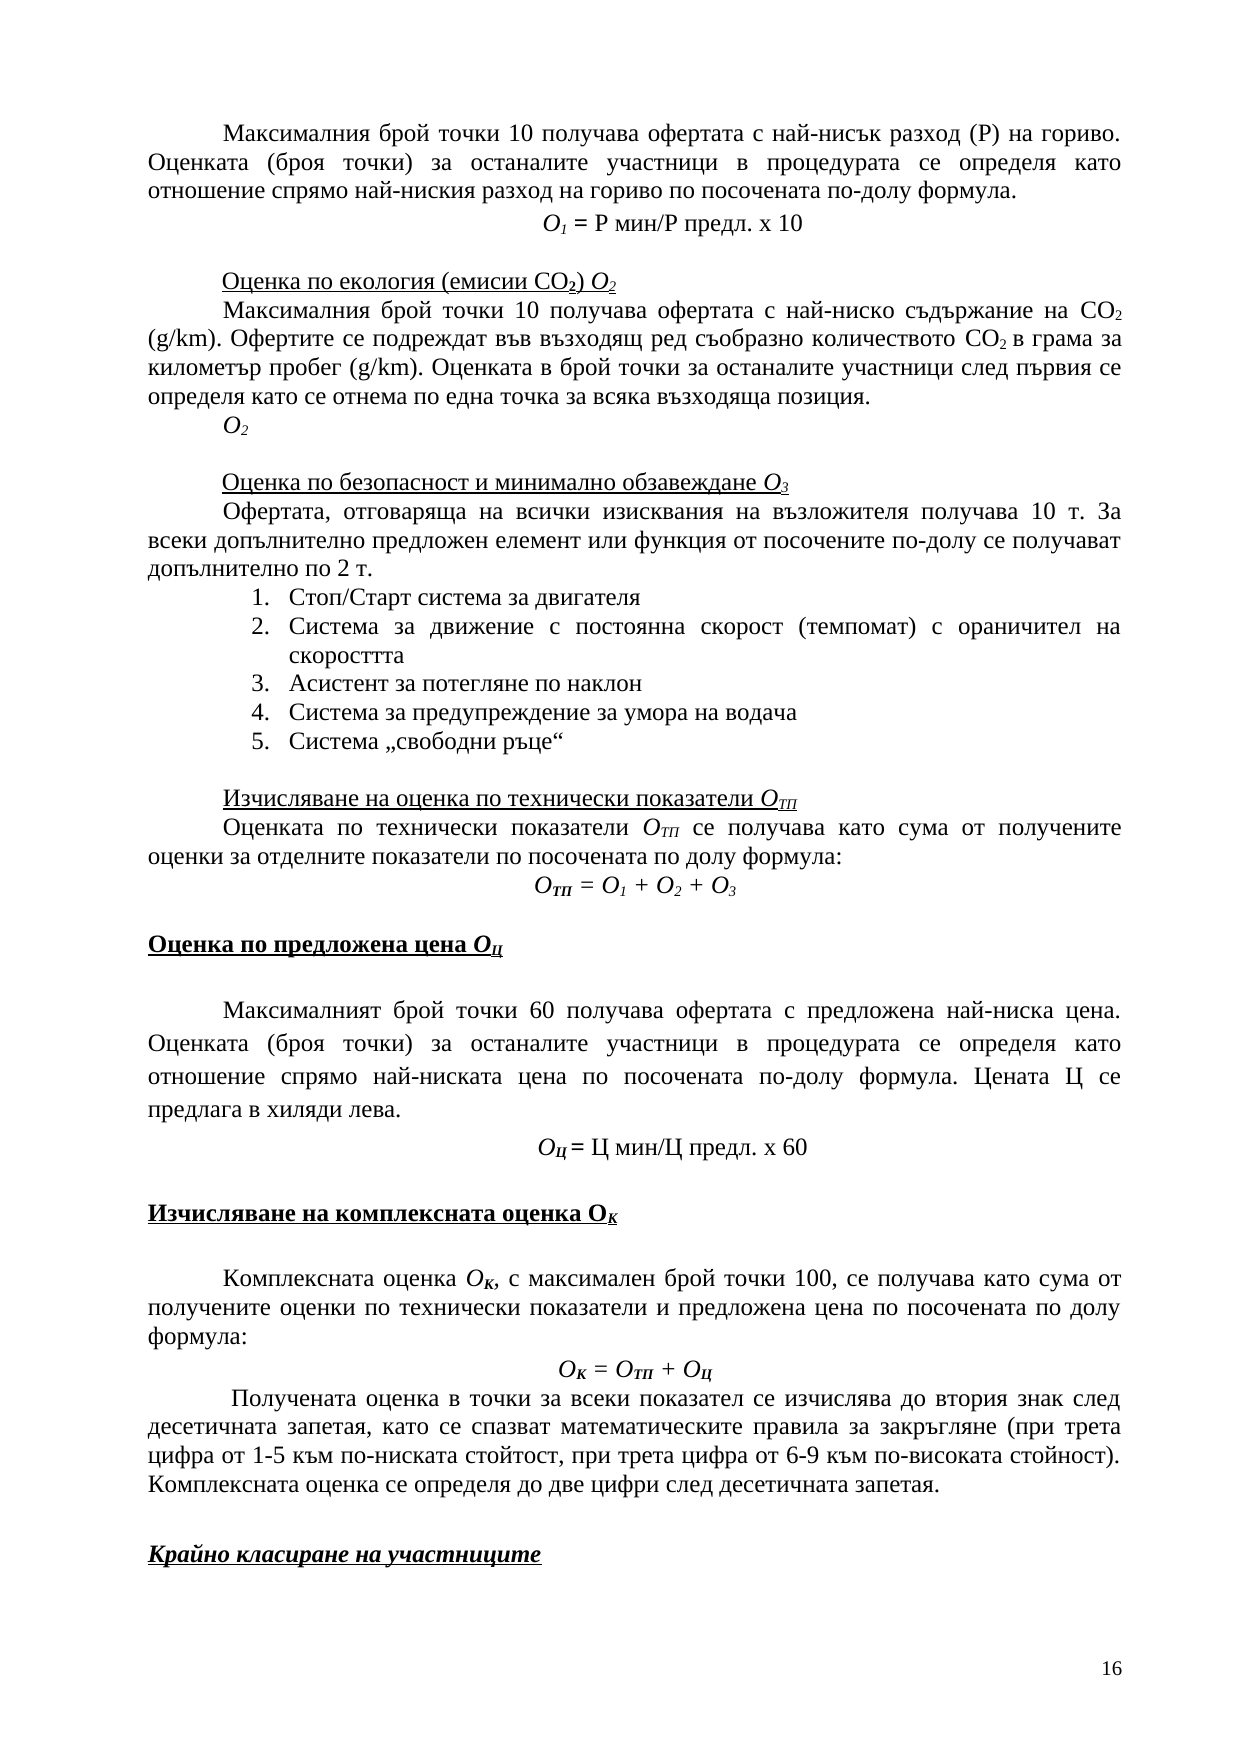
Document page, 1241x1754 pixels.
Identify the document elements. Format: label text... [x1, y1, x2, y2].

text Максималният брой точки 60 получава офертата с предложена най-ниска цена. Оценката (броя точки) за останалите участници в процедурата се определя като отношение спрямо най-ниската цена по посочената по-долу формула. Цената Ц се предлага в хиляди лева. [148, 995, 1122, 1123]
text ОЦ = Ц мин/Ц предл. x 60 [148, 1132, 1122, 1160]
text Оценка по безопасност и минимално обзавеждане О3 [222, 467, 1122, 496]
list Система „свободни ръце“ [251, 726, 1122, 755]
text Изчисляване на оценка по технически показатели ОТП [148, 783, 1122, 812]
text Оценка по предложена цена ОЦ [148, 929, 1122, 958]
text Максималния брой точки 10 получава офертата с най-нисък разход (Р) на гориво. Оценката (броя точки) за останалите участници в процедурата се определя като отношение спрямо най-ниския разход на гориво по посочената по-долу формула. [148, 118, 1122, 204]
text Оценка по екология (емисии СО2) О2 [222, 266, 1122, 295]
list Система за движение с постоянна скорост (темпомат) с ораничител на скоросттта [251, 611, 1122, 668]
text О1 = Р мин/Р предл. x 10 [148, 208, 1122, 237]
list Система за предупреждение за умора на водача [251, 697, 1122, 726]
list Асистент за потегляне по наклон [251, 668, 1122, 697]
list Стоп/Старт система за двигателя [251, 582, 1122, 611]
text Оценката по технически показатели ОТП се получава като сума от получените оценки за отделните показатели по посочената по долу формула: [148, 812, 1122, 870]
text Получената оценка в точки за всеки показател се изчислява до втория знак след десетичната запетая, като се спазват математическите правила за закръгляне (при трета цифра от 1-5 към по-ниската стойтост, при трета цифра от 6-9 към по-високата стойност). Комплексната оценка се определя до две цифри след десетичната запетая. [148, 1383, 1122, 1498]
text Максималния брой точки 10 получава офертата с най-ниско съдържание на CO2 (g/km). Офертите се подреждат във възходящ ред съобразно количеството CO2 в грама за километър пробег (g/km). Оценката в брой точки за останалите участници след първия се определя като се отнема по една точка за всяка възходяща позиция. [148, 295, 1122, 410]
text ОК = ОТП + ОЦ [148, 1354, 1122, 1383]
text ОТП = О1 + О2 + О3 [148, 871, 1122, 899]
text Изчисляване на комплексната оценка ОК [148, 1198, 1122, 1226]
text Крайно класиране на участниците [148, 1539, 1122, 1568]
text О2 [148, 410, 1122, 438]
text Офертата, отговаряща на всички изисквания на възложителя получава 10 т. За всеки допълнително предложен елемент или функция от посочените по-долу се получават допълнително по 2 т. [148, 496, 1122, 582]
text Комплексната оценка ОК, с максимален брой точки 100, се получава като сума от получените оценки по технически показатели и предложена цена по посочената по долу формула: [148, 1263, 1122, 1350]
